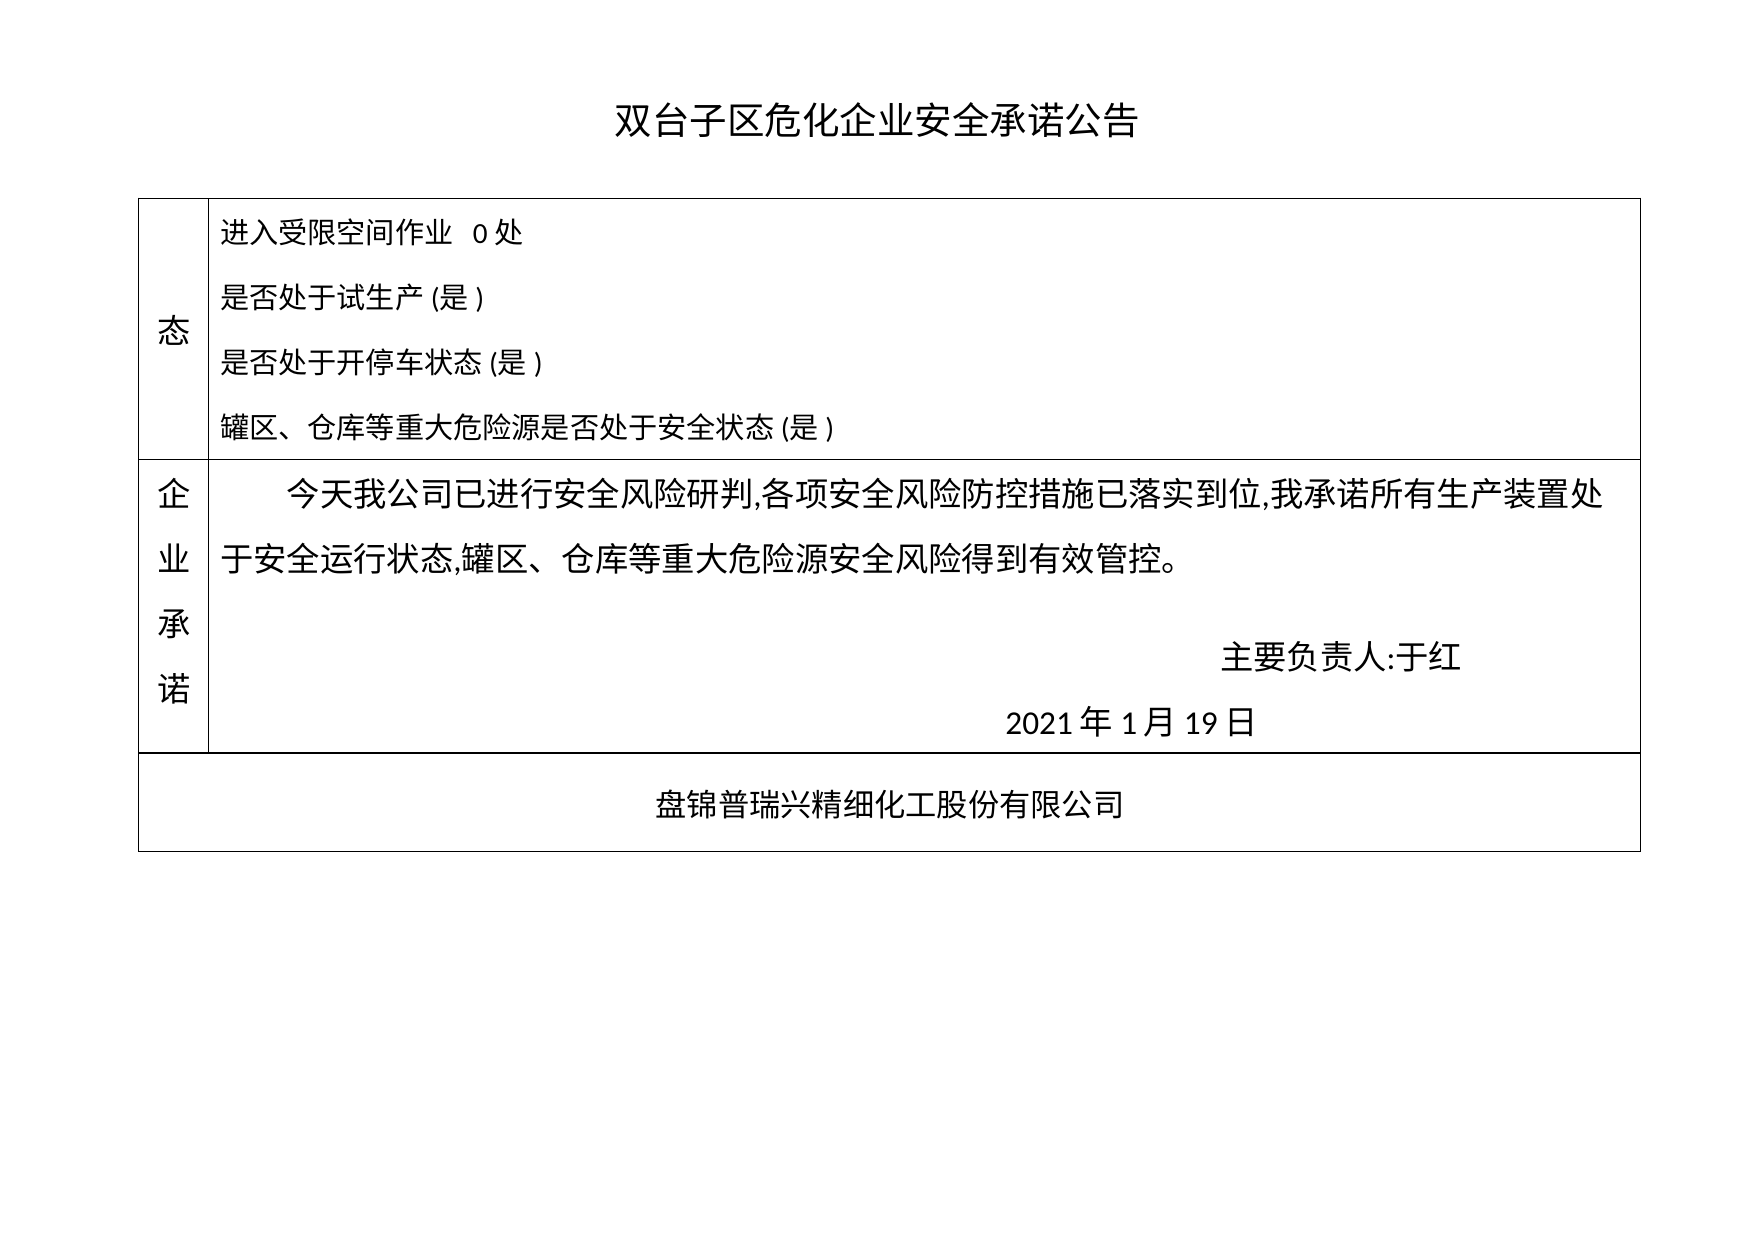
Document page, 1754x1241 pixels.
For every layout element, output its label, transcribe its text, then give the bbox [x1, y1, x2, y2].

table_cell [209, 199, 1640, 459]
table_cell 企业状态 [139, 199, 208, 459]
table_cell 企业承诺 [139, 460, 208, 752]
table_header 盘锦普瑞兴精细化工股份有限公司 [139, 754, 1640, 851]
table_cell 今天我公司已进行安全风险研判,各项安全风险防控措施已落实到位,我承诺所有生产装置处于安全运行状态,罐区、仓库等重大危险源安全风险得到有效管控。 主要负责人:于红 2021年 1月19日 [209, 460, 1640, 752]
